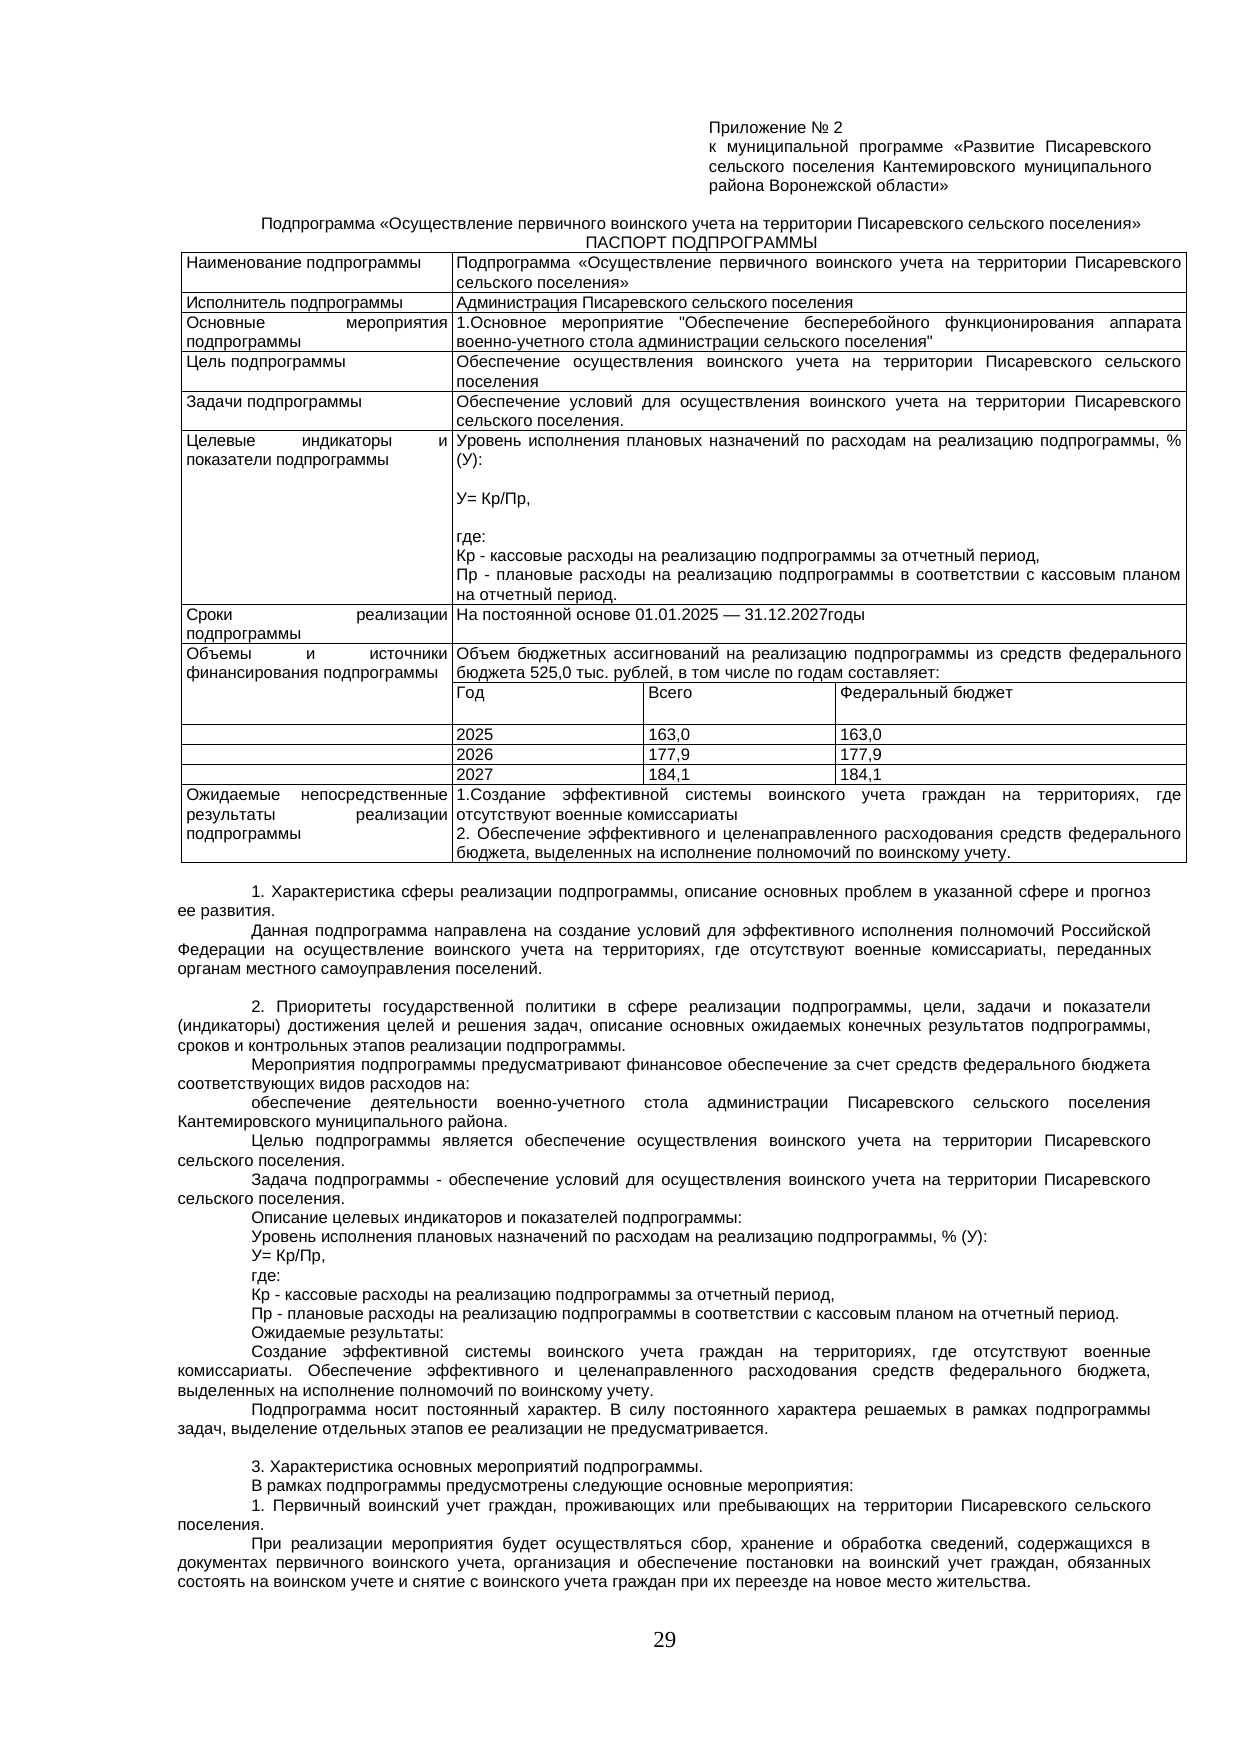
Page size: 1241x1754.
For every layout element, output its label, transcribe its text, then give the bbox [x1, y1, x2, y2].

text где: [177, 1265, 1152, 1284]
text Создание эффективной системы воинского учета граждан на территориях, где отсутствуют военные комиссариаты. Обеспечение эффективного и целенаправленного расходования средств федерального бюджета, выделенных на исполнение полномочий по воинскому учету. [177, 1342, 1152, 1399]
text В рамках подпрограммы предусмотрены следующие основные мероприятия: [177, 1476, 1152, 1495]
table_cell Ожидаемые непосредственные результаты реализации подпрограммы [182, 785, 452, 862]
text 2. Приоритеты государственной политики в сфере реализации подпрограммы, цели, задачи и показатели (индикаторы) достижения целей и решения задач, описание основных ожидаемых конечных результатов подпрограммы, сроков и контрольных этапов реализации подпрограммы. [177, 997, 1152, 1054]
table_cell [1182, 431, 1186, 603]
text Описание целевых индикаторов и показателей подпрограммы: [177, 1208, 1152, 1227]
table_cell 177,9 [836, 745, 1186, 764]
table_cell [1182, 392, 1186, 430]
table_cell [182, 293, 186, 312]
text 1. Характеристика сферы реализации подпрограммы, описание основных проблем в указанной сфере и прогноз ее развития. [177, 882, 1152, 920]
text к муниципальной программе «Развитие Писаревского сельского поселения Кантемировского муниципального района Воронежской области» [709, 137, 1152, 195]
text Приложение № 2 [709, 118, 1152, 137]
table_cell Целевые индикаторы и показатели подпрограммы [182, 431, 452, 603]
text Целью подпрограммы является обеспечение осуществления воинского учета на территории Писаревского сельского поселения. [177, 1131, 1152, 1169]
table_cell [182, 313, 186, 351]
text Пр - плановые расходы на реализацию подпрограммы в соответствии с кассовым планом на отчетный период. [177, 1304, 1152, 1323]
text При реализации мероприятия будет осуществляться сбор, хранение и обработка сведений, содержащихся в документах первичного воинского учета, организация и обеспечение постановки на воинский учет граждан, обязанных состоять на воинском учете и снятие с воинского учета граждан при их переезде на новое место жительства. [177, 1534, 1152, 1591]
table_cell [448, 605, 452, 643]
text Подпрограмма носит постоянный характер. В силу постоянного характера решаемых в рамках подпрограммы задач, выделение отдельных этапов ее реализации не предусматривается. [177, 1399, 1152, 1438]
table_cell 163,0 [836, 725, 1186, 744]
text 1. Первичный воинский учет граждан, проживающих или пребывающих на территории Писаревского сельского поселения. [177, 1495, 1152, 1534]
text Данная подпрограмма направлена на создание условий для эффективного исполнения полномочий Российской Федерации на осуществление воинского учета на территориях, где отсутствуют военные комиссариаты, переданных органам местного самоуправления поселений. [177, 920, 1152, 978]
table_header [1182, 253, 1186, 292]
table_cell 184,1 [836, 765, 1186, 784]
text Задача подпрограммы - обеспечение условий для осуществления воинского учета на территории Писаревского сельского поселения. [177, 1169, 1152, 1208]
table_cell Объемы и источники финансирования подпрограммы [182, 644, 452, 723]
text 3. Характеристика основных мероприятий подпрограммы. [177, 1457, 1152, 1476]
table_cell [182, 745, 452, 764]
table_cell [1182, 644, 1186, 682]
table_cell 1.Создание эффективной системы воинского учета граждан на территориях, где отсутствуют военные комиссариаты 2. Обеспечение эффективного и целенаправленного расходования средств федерального бюджета, выделенных на исполнение полномочий по воинскому учету. [453, 785, 1186, 862]
text Подпрограмма «Осуществление первичного воинского учета на территории Писаревского сельского поселения» [177, 214, 1152, 233]
text ПАСПОРТ ПОДПРОГРАММЫ [177, 233, 1152, 252]
text Уровень исполнения плановых назначений по расходам на реализацию подпрограммы, % (У): [177, 1227, 1152, 1246]
table_cell 1.Основное мероприятие "Обеспечение бесперебойного функционирования аппарата военно-учетного стола администрации сельского поселения" [453, 313, 1186, 351]
text Ожидаемые результаты: [177, 1323, 1152, 1342]
table_cell 163,0 [644, 725, 835, 744]
table_cell [182, 725, 452, 744]
table_cell Обеспечение осуществления воинского учета на территории Писаревского сельского поселения [453, 352, 1186, 391]
text Кр - кассовые расходы на реализацию подпрограммы за отчетный период, [177, 1284, 1152, 1304]
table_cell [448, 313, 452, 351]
table_cell Год [453, 683, 643, 723]
table_cell Цель подпрограммы [182, 352, 452, 391]
table_header Наименование подпрограммы [182, 253, 452, 292]
table_cell 184,1 [644, 765, 835, 784]
table_cell Администрация Писаревского сельского поселения [453, 293, 1186, 312]
table_cell 177,9 [644, 745, 835, 764]
table_cell Всего [644, 683, 835, 723]
text У= Кр/Пр, [177, 1246, 1152, 1265]
table_cell Федеральный бюджет [836, 683, 1186, 723]
table_cell [182, 765, 452, 784]
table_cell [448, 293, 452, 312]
text Мероприятия подпрограммы предусматривают финансовое обеспечение за счет средств федерального бюджета соответствующих видов расходов на: [177, 1054, 1152, 1093]
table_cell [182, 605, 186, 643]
table_cell На постоянной основе 01.01.2025 — 31.12.2027годы [453, 605, 1186, 643]
text обеспечение деятельности военно-учетного стола администрации Писаревского сельского поселения Кантемировского муниципального района. [177, 1093, 1152, 1131]
table_cell Задачи подпрограммы [182, 392, 452, 430]
